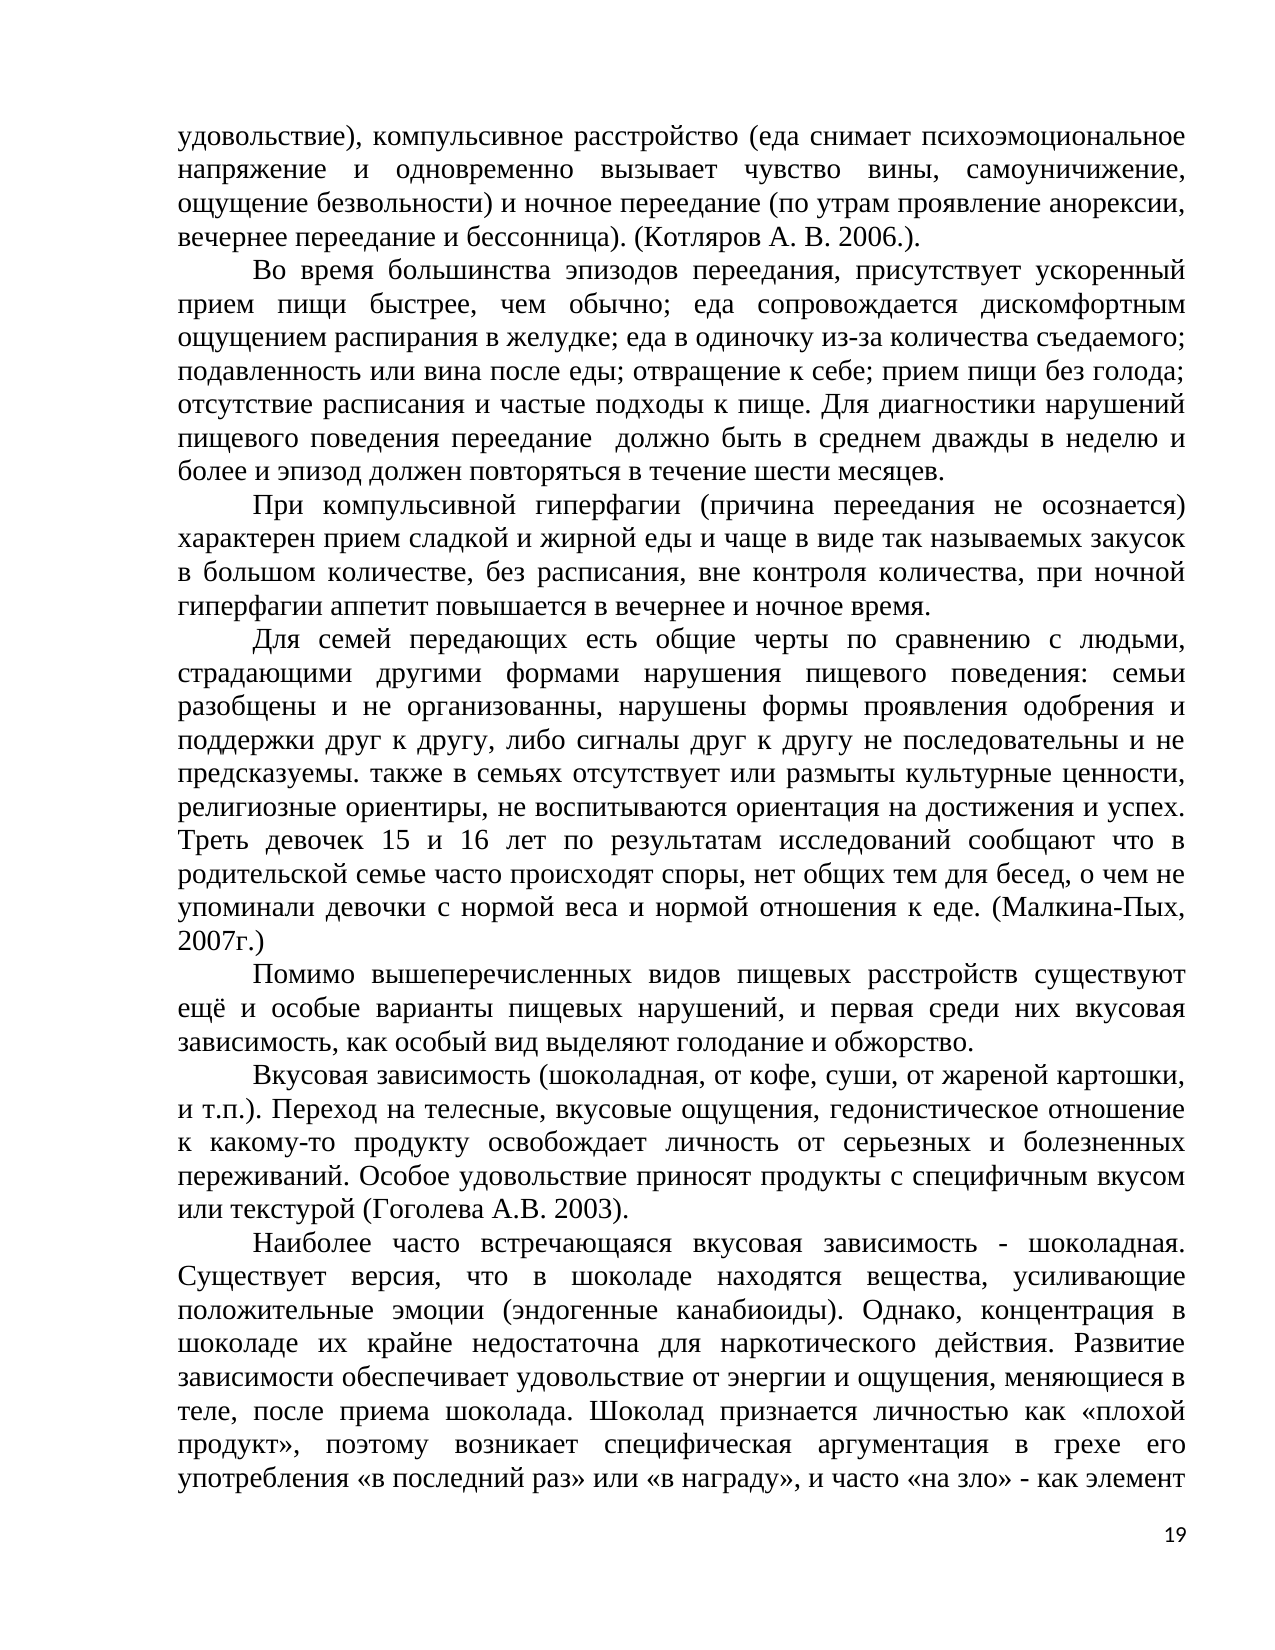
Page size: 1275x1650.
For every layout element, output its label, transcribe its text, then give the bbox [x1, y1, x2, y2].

text Вкусовая зависимость (шоколадная, от кофе, суши, от жареной картошки, и т.п.). Переход на телесные, вкусовые ощущения, гедонистическое отношение к какому-то продукту освобождает личность от серьезных и болезненных переживаний. Особое удовольствие приносят продукты с специфичным вкусом или текстурой (Гоголева А.В. 2003). [177, 1057, 1186, 1225]
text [177, 1225, 1186, 1493]
text При компульсивной гиперфагии (причина переедания не осознается) характерен прием сладкой и жирной еды и чаще в виде так называемых закусок в большом количестве, без расписания, вне контроля количества, при ночной гиперфагии аппетит повышается в вечернее и ночное время. [177, 487, 1186, 621]
text Во время большинства эпизодов переедания, присутствует ускоренный прием пищи быстрее, чем обычно; еда сопровождается дискомфортным ощущением распирания в желудке; еда в одиночку из-за количества съедаемого; подавленность или вина после еды; отвращение к себе; прием пищи без голода; отсутствие расписания и частые подходы к пище. Для диагностики нарушений пищевого поведения переедание должно быть в среднем дважды в неделю и более и эпизод должен повторяться в течение шести месяцев. [177, 252, 1186, 487]
text Для семей передающих есть общие черты по сравнению с людьми, страдающими другими формами нарушения пищевого поведения: семьи разобщены и не организованны, нарушены формы проявления одобрения и поддержки друг к другу, либо сигналы друг к другу не последовательны и не предсказуемы. также в семьях отсутствует или размыты культурные ценности, религиозные ориентиры, не воспитываются ориентация на достижения и успех. Треть девочек 15 и 16 лет по результатам исследований сообщают что в родительской семье часто происходят споры, нет общих тем для бесед, о чем не упоминали девочки с нормой веса и нормой отношения к еде. (Малкина-Пых, 2007г.) [177, 621, 1186, 957]
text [177, 118, 1186, 252]
text Помимо вышеперечисленных видов пищевых расстройств существуют ещё и особые варианты пищевых нарушений, и первая среди них вкусовая зависимость, как особый вид выделяют голодание и обжорство. [177, 957, 1186, 1057]
